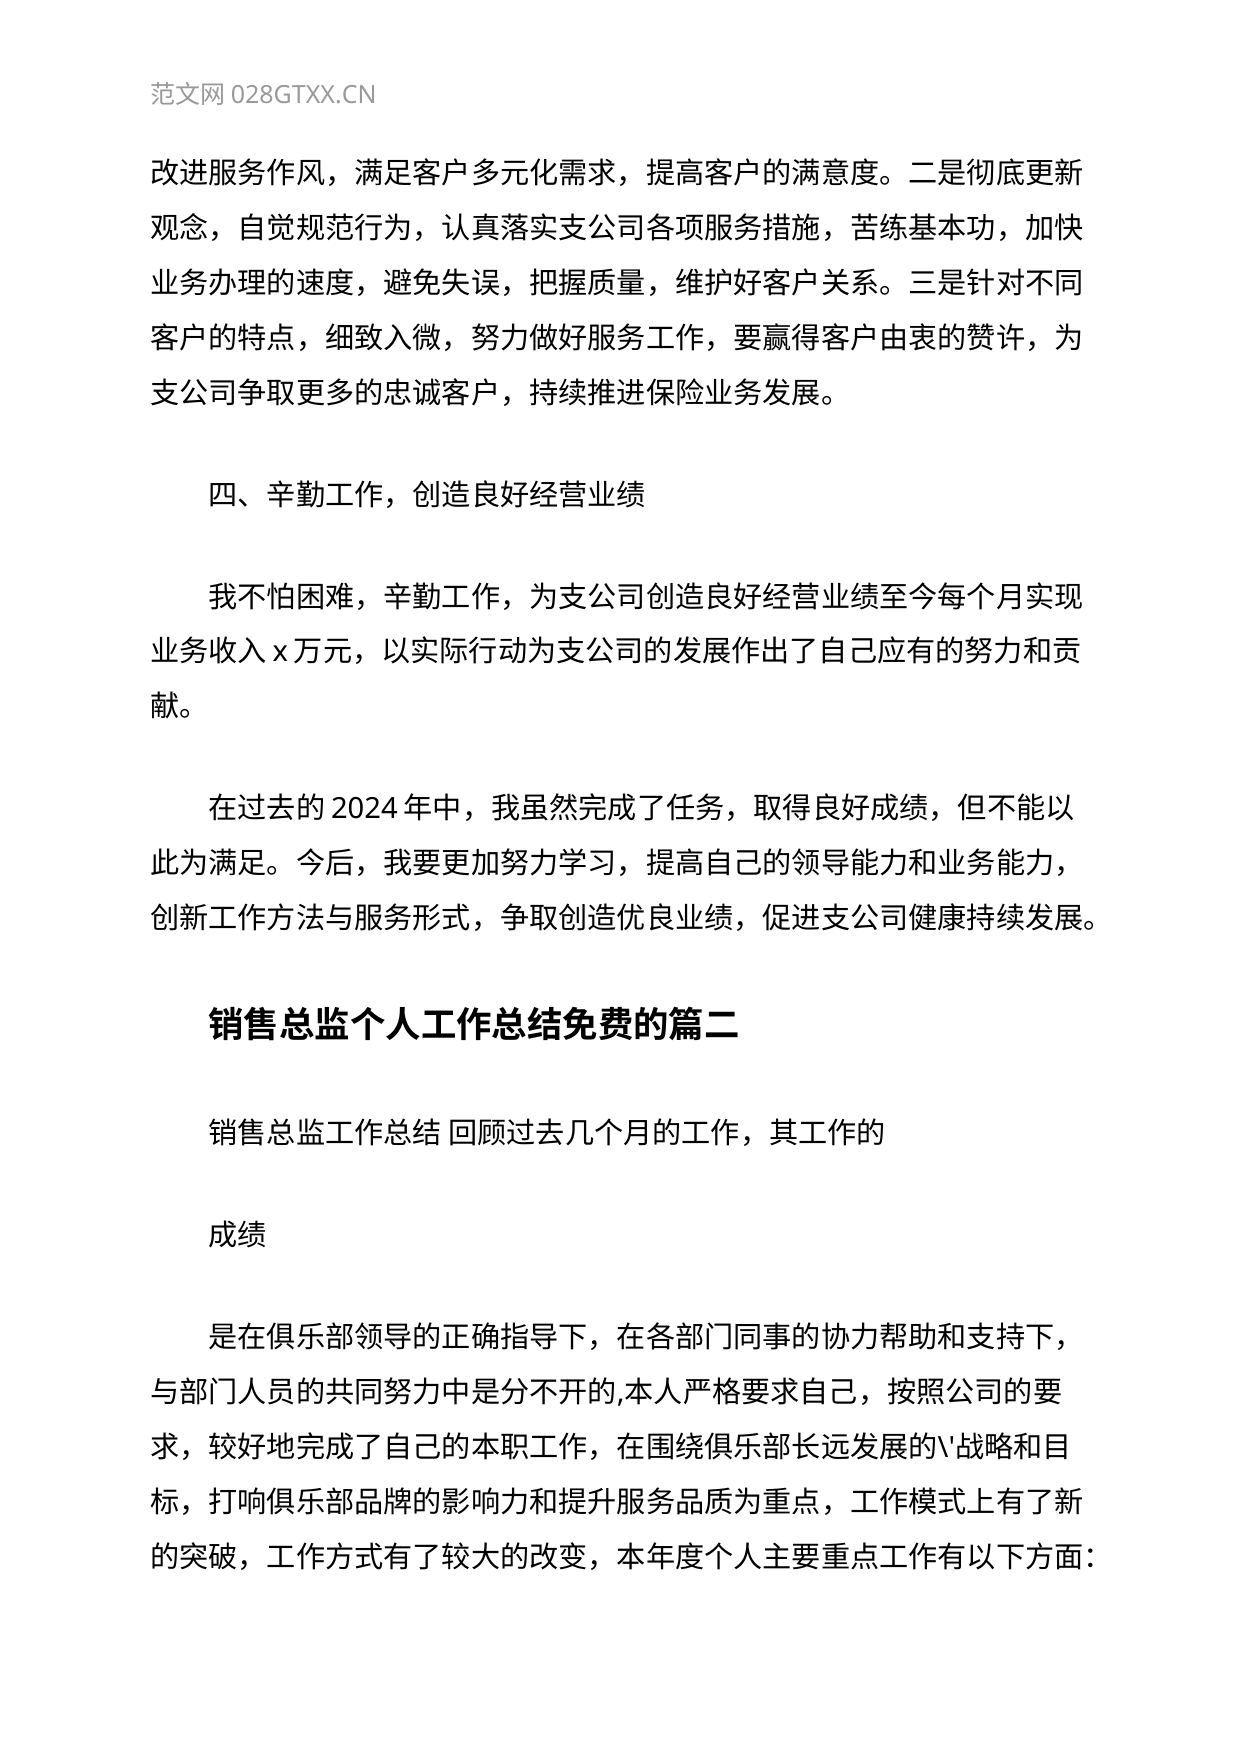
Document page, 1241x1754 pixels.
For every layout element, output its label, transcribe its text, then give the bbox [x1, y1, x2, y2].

text 四、辛勤工作，创造良好经营业绩 [150, 471, 1090, 514]
text 我不怕困难，辛勤工作，为支公司创造良好经营业绩至今每个月实现业务收入x万元，以实际行动为支公司的发展作出了自己应有的努力和贡献。 [150, 573, 1090, 725]
text 销售总监个人工作总结免费的篇二 [150, 996, 1090, 1048]
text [150, 150, 1090, 412]
text 在过去的2024年中，我虽然完成了任务，取得良好成绩，但不能以此为满足。今后，我要更加努力学习，提高自己的领导能力和业务能力，创新工作方法与服务形式，争取创造优良业绩，促进支公司健康持续发展。 [150, 785, 1090, 937]
text 是在俱乐部领导的正确指导下，在各部门同事的协力帮助和支持下，与部门人员的共同努力中是分不开的,本人严格要求自己，按照公司的要求，较好地完成了自己的本职工作，在围绕俱乐部长远发展的\'战略和目标，打响俱乐部品牌的影响力和提升服务品质为重点，工作模式上有了新的突破，工作方式有了较大的改变，本年度个人主要重点工作有以下方面： [150, 1313, 1090, 1576]
text 销售总监工作总结 回顾过去几个月的工作，其工作的 [150, 1110, 1090, 1152]
text 成绩 [150, 1212, 1090, 1254]
